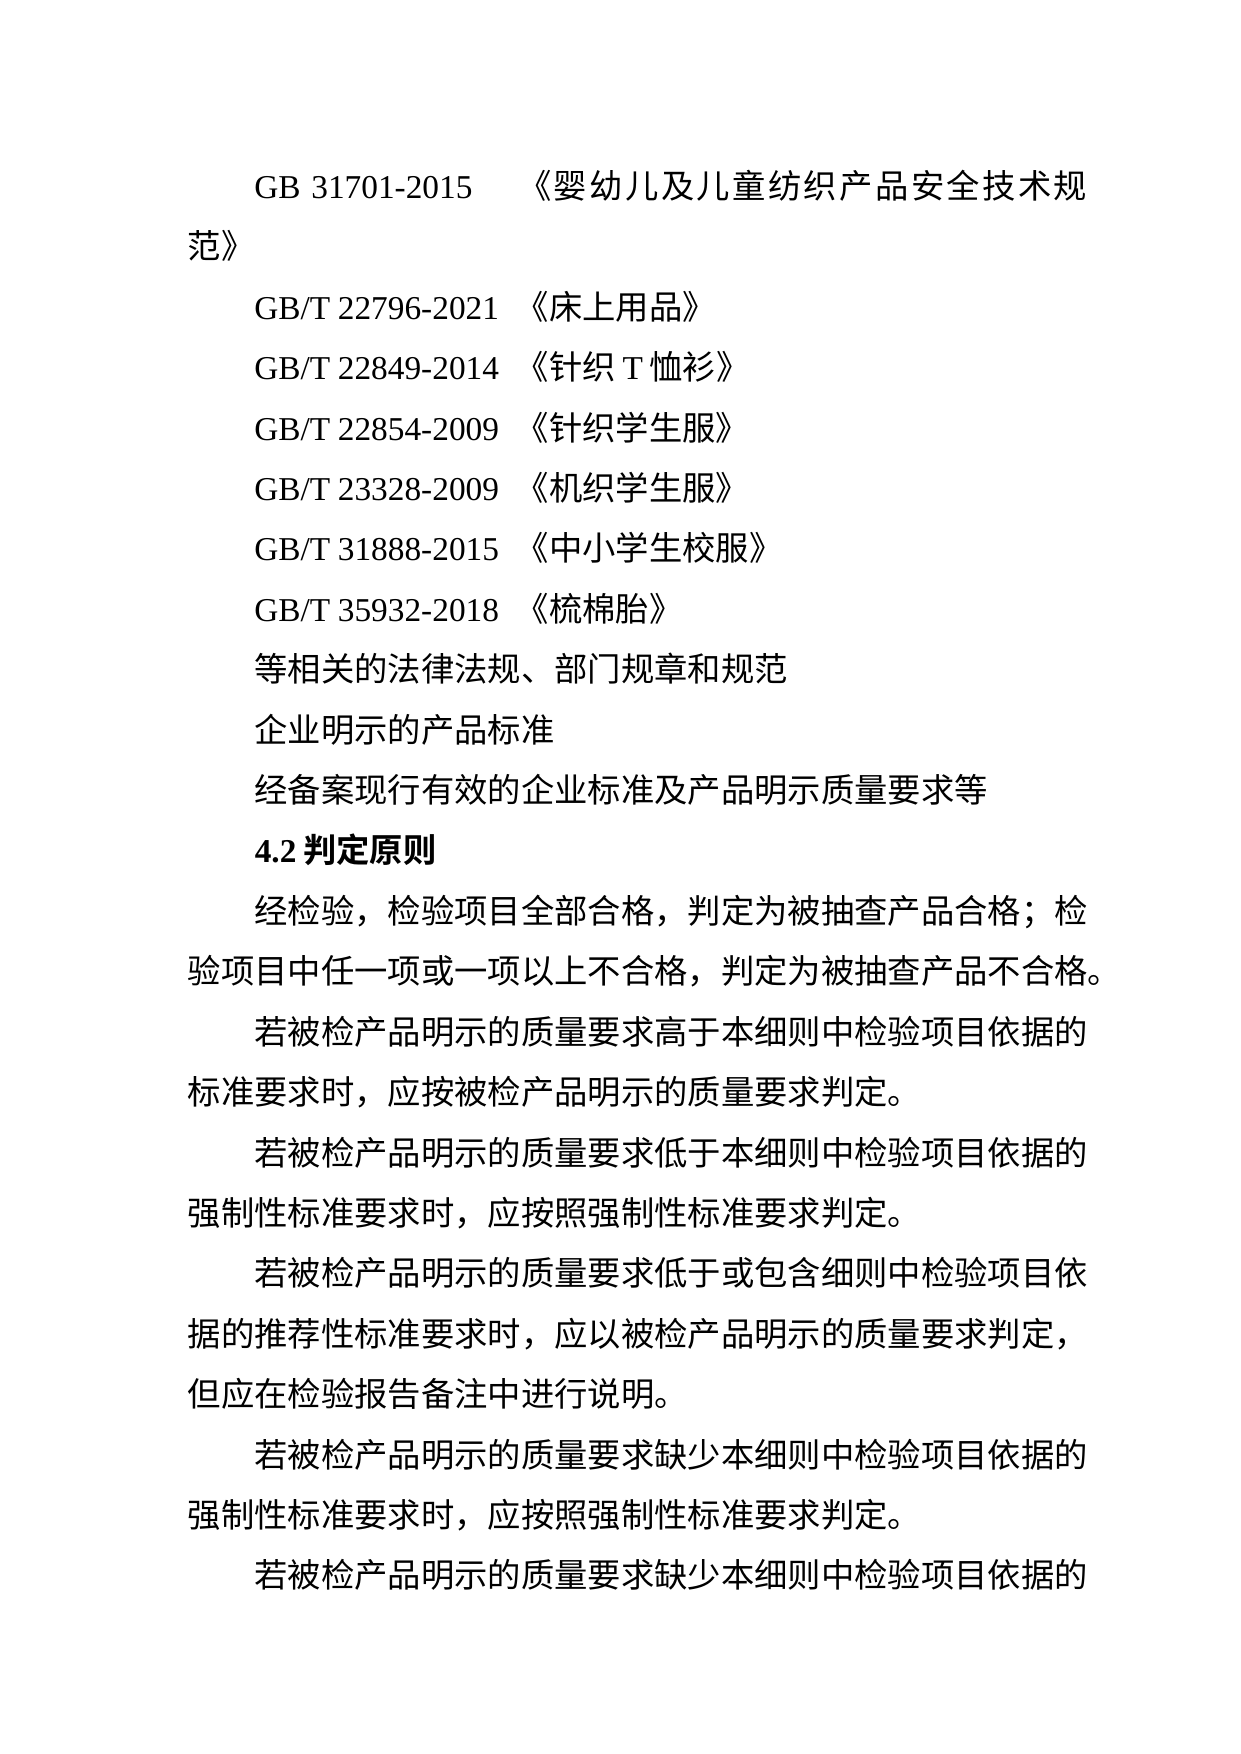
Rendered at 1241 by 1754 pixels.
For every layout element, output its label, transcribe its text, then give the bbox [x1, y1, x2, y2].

text GB/T 22854-2009 《针织学生服》 [187, 392, 1088, 452]
text GB/T 35932-2018 《梳棉胎》 [187, 573, 1088, 633]
text 等相关的法律法规、部门规章和规范 [187, 633, 1088, 694]
text 若被检产品明示的质量要求高于本细则中检验项目依据的标准要求时，应按被检产品明示的质量要求判定。 [187, 996, 1088, 1117]
text GB/T 31888-2015 《中小学生校服》 [187, 512, 1088, 573]
text 若被检产品明示的质量要求低于或包含细则中检验项目依据的推荐性标准要求时，应以被检产品明示的质量要求判定，但应在检验报告备注中进行说明。 [187, 1237, 1088, 1419]
text GB/T 22796-2021 《床上用品》 [187, 271, 1088, 331]
text 4.2判定原则 [187, 814, 1088, 875]
text 企业明示的产品标准 [187, 694, 1088, 754]
text 若被检产品明示的质量要求低于本细则中检验项目依据的强制性标准要求时，应按照强制性标准要求判定。 [187, 1117, 1088, 1237]
text 若被检产品明示的质量要求缺少本细则中检验项目依据的强制性标准要求时，应按照强制性标准要求判定。 [187, 1419, 1088, 1539]
text GB/T 22849-2014 《针织T恤衫》 [187, 331, 1088, 392]
text GB/T 23328-2009 《机织学生服》 [187, 452, 1088, 512]
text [187, 1539, 1088, 1600]
text 经备案现行有效的企业标准及产品明示质量要求等 [187, 754, 1088, 814]
text 经检验，检验项目全部合格，判定为被抽查产品合格；检验项目中任一项或一项以上不合格，判定为被抽查产品不合格。 [187, 875, 1088, 996]
text GB 31701-2015 《婴幼儿及儿童纺织产品安全技术规范》 [187, 150, 1088, 271]
